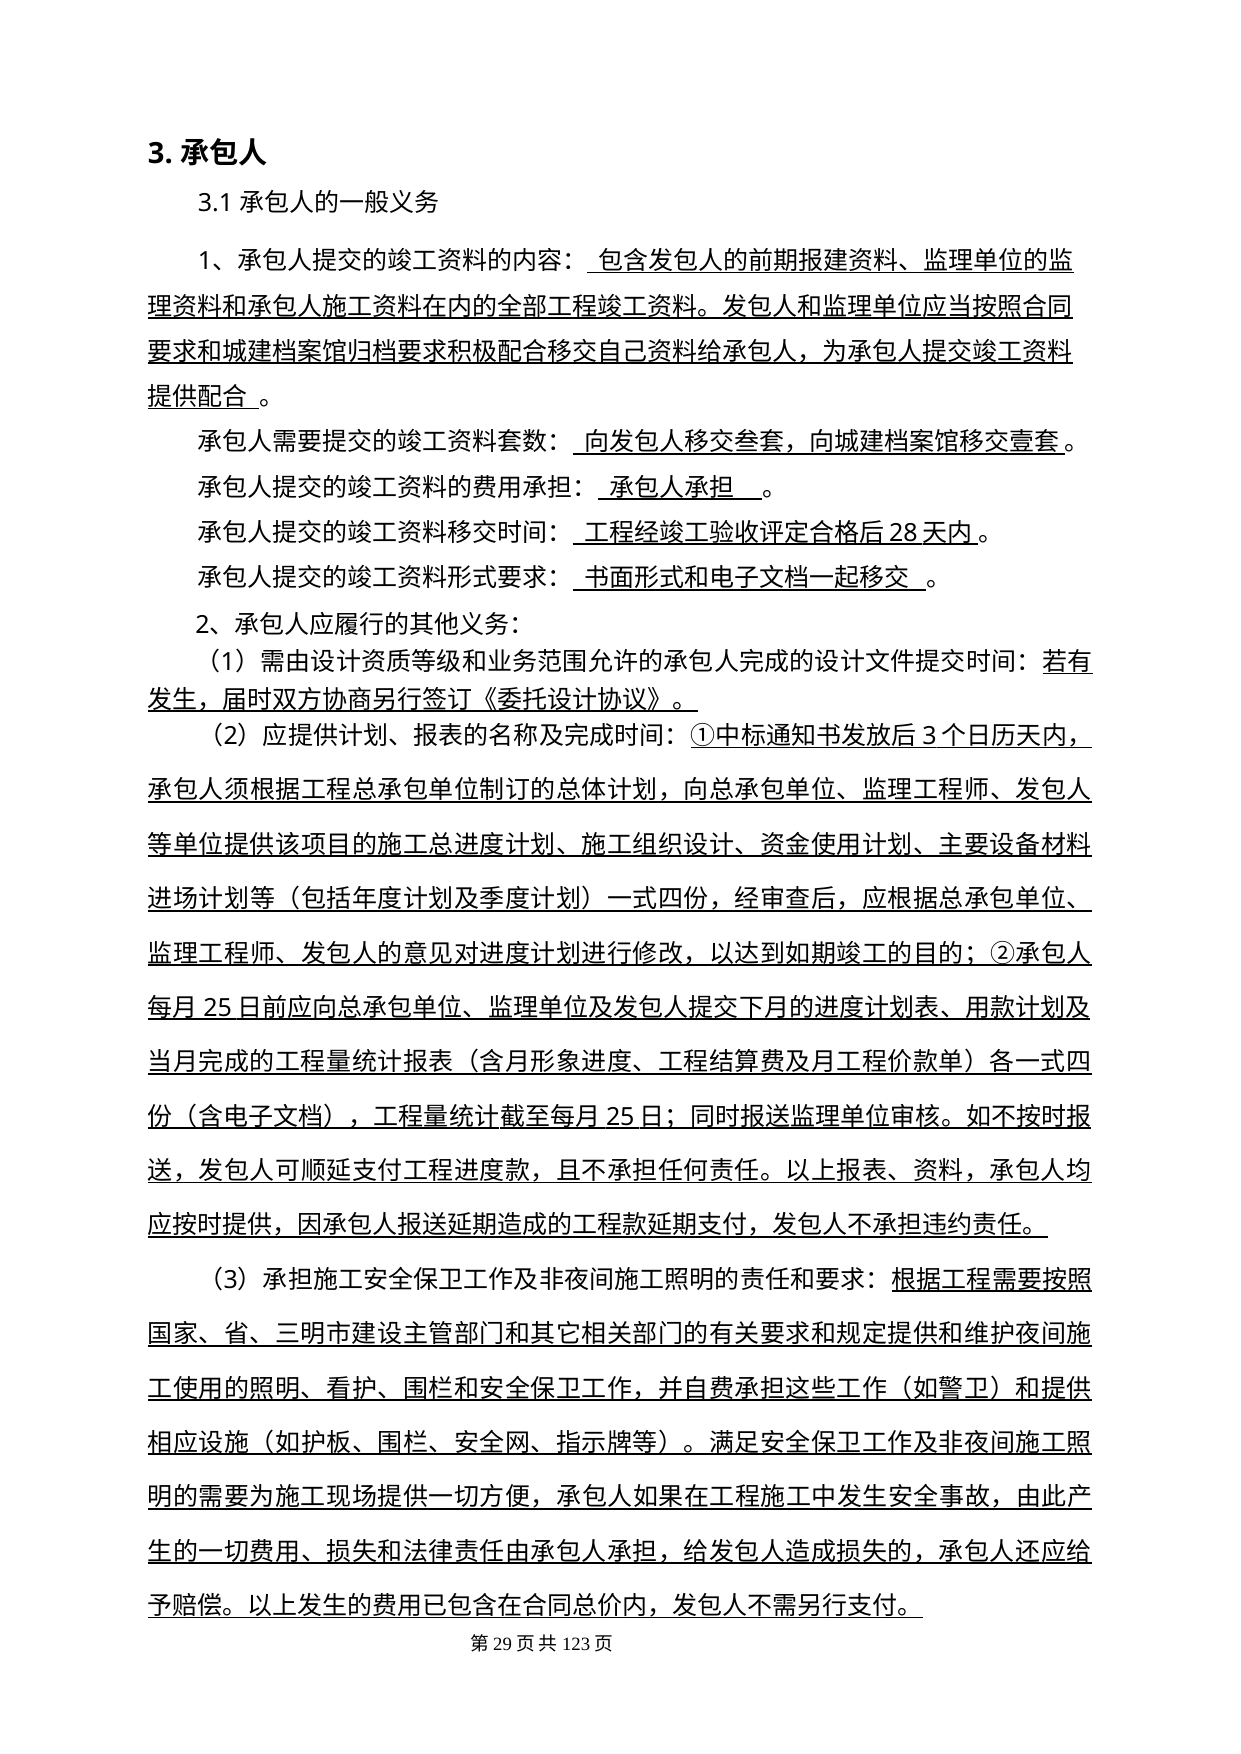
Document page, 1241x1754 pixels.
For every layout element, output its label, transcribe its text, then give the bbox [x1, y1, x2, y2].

text 承包人需要提交的竣工资料套数： 向发包人移交叁套，向城建档案馆移交壹套 。 [148, 422, 1092, 458]
text 承包人提交的竣工资料移交时间： 工程经竣工验收评定合格后28天内 。 [148, 512, 1092, 549]
text 承包人提交的竣工资料形式要求： 书面形式和电子文档一起移交 。 [148, 558, 1092, 594]
text （2）应提供计划、报表的名称及完成时间：①中标通知书发放后3个日历天内，承包人须根据工程总承包单位制订的总体计划，向总承包单位、监理工程师、发包人等单位提供该项目的施工总进度计划、施工组织设计、资金使用计划、主要设备材料进场计划等（包括年度计划及季度计划）一式四份，经审查后，应根据总承包单位、监理工程师、发包人的意见对进度计划进行修改，以达到如期竣工的目的；②承包人每月25日前应向总承包单位、监理单位及发包人提交下月的进度计划表、用款计划及当月完成的工程量统计报表（含月形象进度、工程结算费及月工程价款单）各一式四份（含电子文档），工程量统计截至每月25日；同时报送监理单位审核。如不按时报送，发包人可顺延支付工程进度款，且不承担任何责任。以上报表、资料，承包人均应按时提供，因承包人报送延期造成的工程款延期支付，发包人不承担违约责任。 [148, 912, 1092, 964]
text （2）应提供计划、报表的名称及完成时间：①中标通知书发放后3个日历天内，承包人须根据工程总承包单位制订的总体计划，向总承包单位、监理工程师、发包人等单位提供该项目的施工总进度计划、施工组织设计、资金使用计划、主要设备材料进场计划等（包括年度计划及季度计划）一式四份，经审查后，应根据总承包单位、监理工程师、发包人的意见对进度计划进行修改，以达到如期竣工的目的；②承包人每月25日前应向总承包单位、监理单位及发包人提交下月的进度计划表、用款计划及当月完成的工程量统计报表（含月形象进度、工程结算费及月工程价款单）各一式四份（含电子文档），工程量统计截至每月25日；同时报送监理单位审核。如不按时报送，发包人可顺延支付工程进度款，且不承担任何责任。以上报表、资料，承包人均应按时提供，因承包人报送延期造成的工程款延期支付，发包人不承担违约责任。 [148, 1183, 1092, 1241]
text （2）应提供计划、报表的名称及完成时间：①中标通知书发放后3个日历天内，承包人须根据工程总承包单位制订的总体计划，向总承包单位、监理工程师、发包人等单位提供该项目的施工总进度计划、施工组织设计、资金使用计划、主要设备材料进场计划等（包括年度计划及季度计划）一式四份，经审查后，应根据总承包单位、监理工程师、发包人的意见对进度计划进行修改，以达到如期竣工的目的；②承包人每月25日前应向总承包单位、监理单位及发包人提交下月的进度计划表、用款计划及当月完成的工程量统计报表（含月形象进度、工程结算费及月工程价款单）各一式四份（含电子文档），工程量统计截至每月25日；同时报送监理单位审核。如不按时报送，发包人可顺延支付工程进度款，且不承担任何责任。以上报表、资料，承包人均应按时提供，因承包人报送延期造成的工程款延期支付，发包人不承担违约责任。 [148, 966, 1092, 1073]
text （1）需由设计资质等级和业务范围允许的承包人完成的设计文件提交时间：若有发生，届时双方协商另行签订《委托设计协议》。 [148, 641, 1092, 716]
subtitle 3. 承包人 [148, 130, 1092, 172]
text 1、承包人提交的竣工资料的内容： 包含发包人的前期报建资料、监理单位的监理资料和承包人施工资料在内的全部工程竣工资料。发包人和监理单位应当按照合同要求和城建档案馆归档要求积极配合移交自己资料给承包人，为承包人提交竣工资料提供配合 。 [148, 241, 1092, 413]
text （3）承担施工安全保卫工作及非夜间施工照明的责任和要求：根据工程需要按照国家、省、三明市建设主管部门和其它相关部门的有关要求和规定提供和维护夜间施工使用的照明、看护、围栏和安全保卫工作，并自费承担这些工作（如警卫）和提供相应设施（如护板、围栏、安全网、指示牌等）。满足安全保卫工作及非夜间施工照明的需要为施工现场提供一切方便，承包人如果在工程施工中发生安全事故，由此产生的一切费用、损失和法律责任由承包人承担，给发包人造成损失的，承包人还应给予赔偿。以上发生的费用已包含在合同总价内，发包人不需另行支付。 [148, 1259, 1092, 1345]
text （2）应提供计划、报表的名称及完成时间：①中标通知书发放后3个日历天内，承包人须根据工程总承包单位制订的总体计划，向总承包单位、监理工程师、发包人等单位提供该项目的施工总进度计划、施工组织设计、资金使用计划、主要设备材料进场计划等（包括年度计划及季度计划）一式四份，经审查后，应根据总承包单位、监理工程师、发包人的意见对进度计划进行修改，以达到如期竣工的目的；②承包人每月25日前应向总承包单位、监理单位及发包人提交下月的进度计划表、用款计划及当月完成的工程量统计报表（含月形象进度、工程结算费及月工程价款单）各一式四份（含电子文档），工程量统计截至每月25日；同时报送监理单位审核。如不按时报送，发包人可顺延支付工程进度款，且不承担任何责任。以上报表、资料，承包人均应按时提供，因承包人报送延期造成的工程款延期支付，发包人不承担违约责任。 [148, 803, 1092, 855]
text （2）应提供计划、报表的名称及完成时间：①中标通知书发放后3个日历天内，承包人须根据工程总承包单位制订的总体计划，向总承包单位、监理工程师、发包人等单位提供该项目的施工总进度计划、施工组织设计、资金使用计划、主要设备材料进场计划等（包括年度计划及季度计划）一式四份，经审查后，应根据总承包单位、监理工程师、发包人的意见对进度计划进行修改，以达到如期竣工的目的；②承包人每月25日前应向总承包单位、监理单位及发包人提交下月的进度计划表、用款计划及当月完成的工程量统计报表（含月形象进度、工程结算费及月工程价款单）各一式四份（含电子文档），工程量统计截至每月25日；同时报送监理单位审核。如不按时报送，发包人可顺延支付工程进度款，且不承担任何责任。以上报表、资料，承包人均应按时提供，因承包人报送延期造成的工程款延期支付，发包人不承担违约责任。 [148, 1075, 1092, 1182]
text 2、承包人应履行的其他义务： [148, 603, 1092, 641]
text （3）承担施工安全保卫工作及非夜间施工照明的责任和要求：根据工程需要按照国家、省、三明市建设主管部门和其它相关部门的有关要求和规定提供和维护夜间施工使用的照明、看护、围栏和安全保卫工作，并自费承担这些工作（如警卫）和提供相应设施（如护板、围栏、安全网、指示牌等）。满足安全保卫工作及非夜间施工照明的需要为施工现场提供一切方便，承包人如果在工程施工中发生安全事故，由此产生的一切费用、损失和法律责任由承包人承担，给发包人造成损失的，承包人还应给予赔偿。以上发生的费用已包含在合同总价内，发包人不需另行支付。 [148, 1455, 1092, 1508]
text （2）应提供计划、报表的名称及完成时间：①中标通知书发放后3个日历天内，承包人须根据工程总承包单位制订的总体计划，向总承包单位、监理工程师、发包人等单位提供该项目的施工总进度计划、施工组织设计、资金使用计划、主要设备材料进场计划等（包括年度计划及季度计划）一式四份，经审查后，应根据总承包单位、监理工程师、发包人的意见对进度计划进行修改，以达到如期竣工的目的；②承包人每月25日前应向总承包单位、监理单位及发包人提交下月的进度计划表、用款计划及当月完成的工程量统计报表（含月形象进度、工程结算费及月工程价款单）各一式四份（含电子文档），工程量统计截至每月25日；同时报送监理单位审核。如不按时报送，发包人可顺延支付工程进度款，且不承担任何责任。以上报表、资料，承包人均应按时提供，因承包人报送延期造成的工程款延期支付，发包人不承担违约责任。 [148, 857, 1092, 910]
text 承包人提交的竣工资料的费用承担： 承包人承担 。 [148, 467, 1092, 503]
text （2）应提供计划、报表的名称及完成时间：①中标通知书发放后3个日历天内，承包人须根据工程总承包单位制订的总体计划，向总承包单位、监理工程师、发包人等单位提供该项目的施工总进度计划、施工组织设计、资金使用计划、主要设备材料进场计划等（包括年度计划及季度计划）一式四份，经审查后，应根据总承包单位、监理工程师、发包人的意见对进度计划进行修改，以达到如期竣工的目的；②承包人每月25日前应向总承包单位、监理单位及发包人提交下月的进度计划表、用款计划及当月完成的工程量统计报表（含月形象进度、工程结算费及月工程价款单）各一式四份（含电子文档），工程量统计截至每月25日；同时报送监理单位审核。如不按时报送，发包人可顺延支付工程进度款，且不承担任何责任。以上报表、资料，承包人均应按时提供，因承包人报送延期造成的工程款延期支付，发包人不承担违约责任。 [148, 716, 1092, 801]
text （3）承担施工安全保卫工作及非夜间施工照明的责任和要求：根据工程需要按照国家、省、三明市建设主管部门和其它相关部门的有关要求和规定提供和维护夜间施工使用的照明、看护、围栏和安全保卫工作，并自费承担这些工作（如警卫）和提供相应设施（如护板、围栏、安全网、指示牌等）。满足安全保卫工作及非夜间施工照明的需要为施工现场提供一切方便，承包人如果在工程施工中发生安全事故，由此产生的一切费用、损失和法律责任由承包人承担，给发包人造成损失的，承包人还应给予赔偿。以上发生的费用已包含在合同总价内，发包人不需另行支付。 [148, 1564, 1092, 1622]
text 3.1 承包人的一般义务 [148, 183, 1092, 219]
text （3）承担施工安全保卫工作及非夜间施工照明的责任和要求：根据工程需要按照国家、省、三明市建设主管部门和其它相关部门的有关要求和规定提供和维护夜间施工使用的照明、看护、围栏和安全保卫工作，并自费承担这些工作（如警卫）和提供相应设施（如护板、围栏、安全网、指示牌等）。满足安全保卫工作及非夜间施工照明的需要为施工现场提供一切方便，承包人如果在工程施工中发生安全事故，由此产生的一切费用、损失和法律责任由承包人承担，给发包人造成损失的，承包人还应给予赔偿。以上发生的费用已包含在合同总价内，发包人不需另行支付。 [148, 1347, 1092, 1399]
text （3）承担施工安全保卫工作及非夜间施工照明的责任和要求：根据工程需要按照国家、省、三明市建设主管部门和其它相关部门的有关要求和规定提供和维护夜间施工使用的照明、看护、围栏和安全保卫工作，并自费承担这些工作（如警卫）和提供相应设施（如护板、围栏、安全网、指示牌等）。满足安全保卫工作及非夜间施工照明的需要为施工现场提供一切方便，承包人如果在工程施工中发生安全事故，由此产生的一切费用、损失和法律责任由承包人承担，给发包人造成损失的，承包人还应给予赔偿。以上发生的费用已包含在合同总价内，发包人不需另行支付。 [148, 1510, 1092, 1562]
text （3）承担施工安全保卫工作及非夜间施工照明的责任和要求：根据工程需要按照国家、省、三明市建设主管部门和其它相关部门的有关要求和规定提供和维护夜间施工使用的照明、看护、围栏和安全保卫工作，并自费承担这些工作（如警卫）和提供相应设施（如护板、围栏、安全网、指示牌等）。满足安全保卫工作及非夜间施工照明的需要为施工现场提供一切方便，承包人如果在工程施工中发生安全事故，由此产生的一切费用、损失和法律责任由承包人承担，给发包人造成损失的，承包人还应给予赔偿。以上发生的费用已包含在合同总价内，发包人不需另行支付。 [148, 1401, 1092, 1453]
